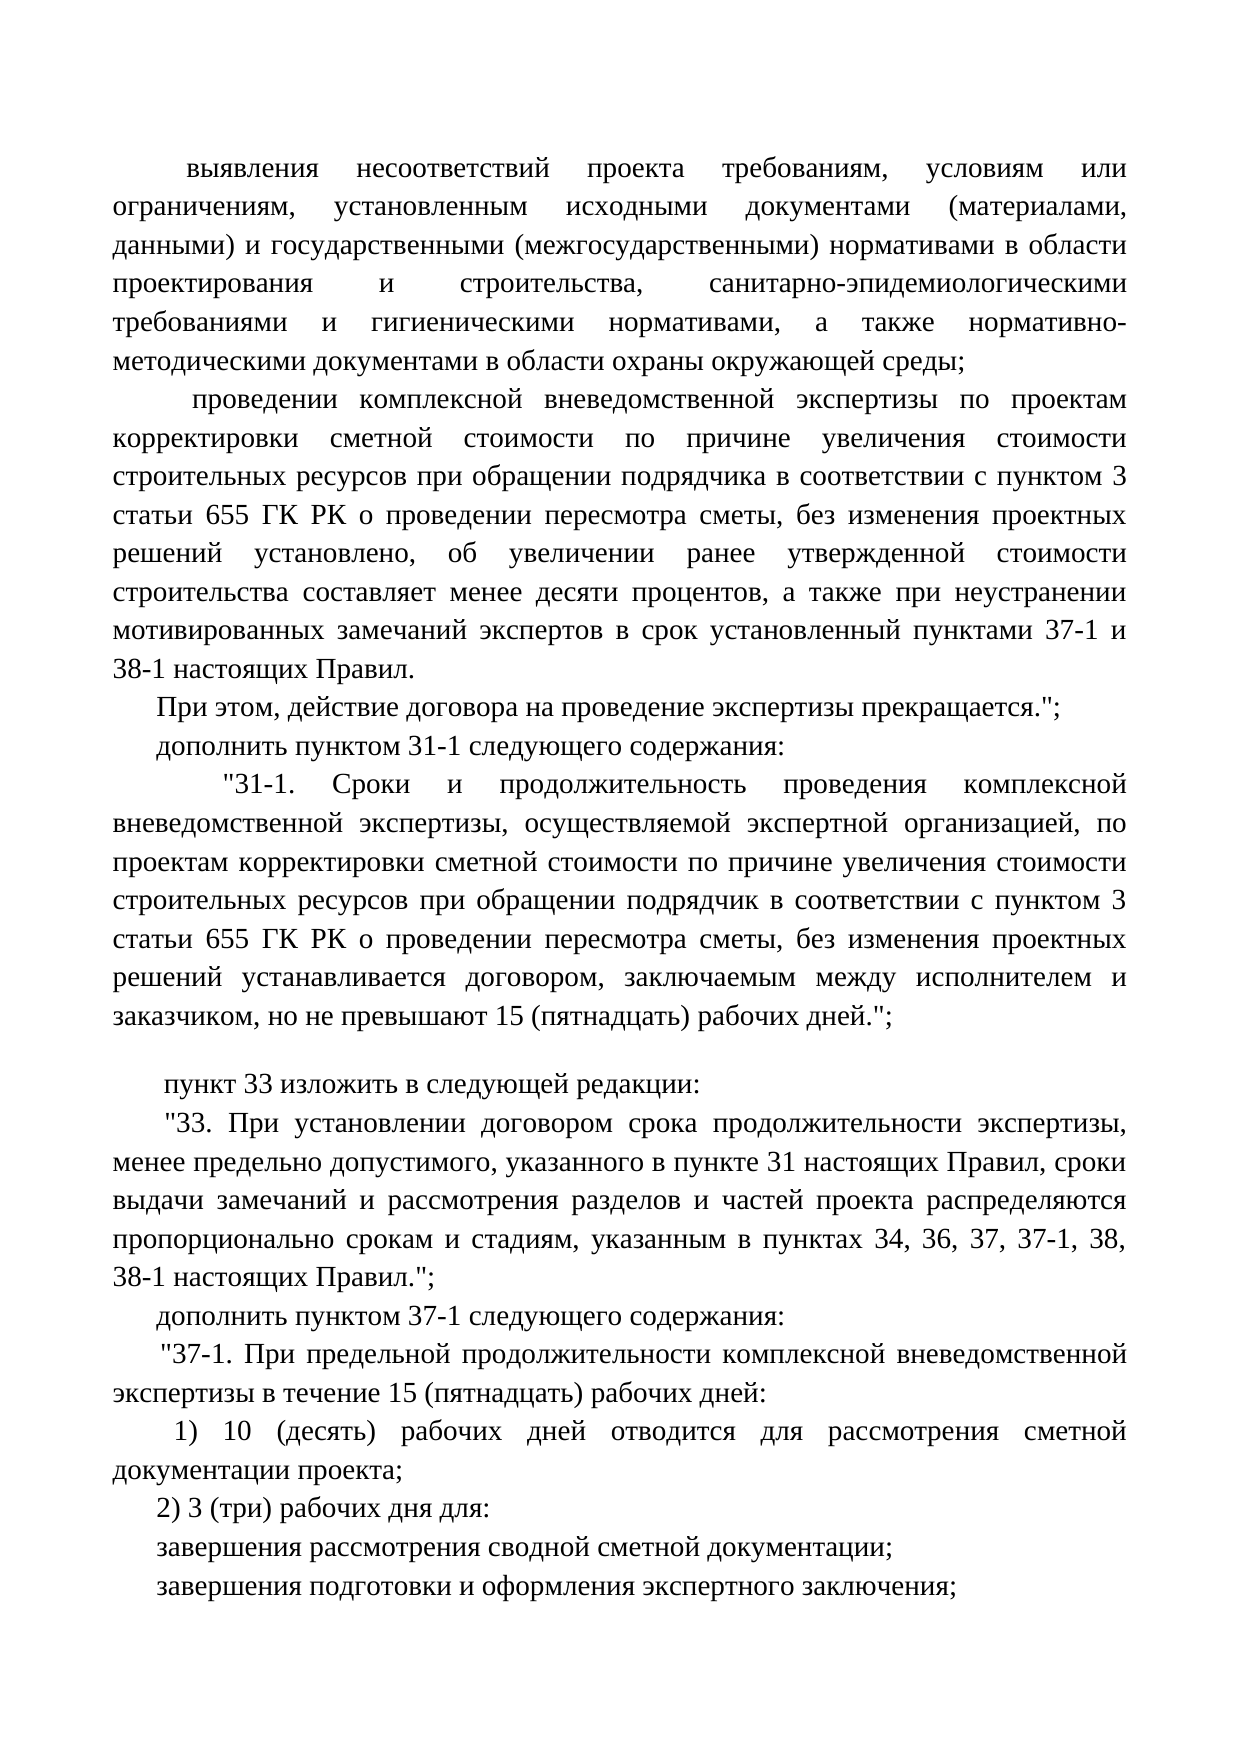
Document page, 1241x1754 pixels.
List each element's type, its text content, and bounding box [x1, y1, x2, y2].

text завершения рассмотрения сводной сметной документации; [112, 1529, 1128, 1563]
text "33. При установлении договором срока продолжительности экспертизы, менее предельно допустимого, указанного в пункте 31 настоящих Правил, сроки выдачи замечаний и рассмотрения разделов и частей проекта распределяются пропорционально срокам и стадиям, указанным в пунктах 34, 36, 37, 37-1, 38, 38-1 настоящих Правил."; [112, 1105, 1128, 1293]
text проведении комплексной вневедомственной экспертизы по проектам корректировки сметной стоимости по причине увеличения стоимости строительных ресурсов при обращении подрядчика в соответствии с пунктом 3 статьи 655 ГК РК о проведении пересмотра сметы, без изменения проектных решений установлено, об увеличении ранее утвержденной стоимости строительства составляет менее десяти процентов, а также при неустранении мотивированных замечаний экспертов в срок установленный пунктами 37-1 и 38-1 настоящих Правил. [112, 381, 1128, 684]
text дополнить пунктом 31-1 следующего содержания: [112, 728, 1128, 762]
text "37-1. При предельной продолжительности комплексной вневедомственной экспертизы в течение 15 (пятнадцать) рабочих дней: [112, 1336, 1128, 1408]
text При этом, действие договора на проведение экспертизы прекращается."; [112, 689, 1128, 723]
text 1) 10 (десять) рабочих дней отводится для рассмотрения сметной документации проекта; [112, 1413, 1128, 1486]
text пункт 33 изложить в следующей редакции: [112, 1067, 1128, 1100]
text выявления несоответствий проекта требованиям, условиям или ограничениям, установленным исходными документами (материалами, данными) и государственными (межгосударственными) нормативами в области проектирования и строительства, санитарно-эпидемиологическими требованиями и гигиеническими нормативами, а также нормативно-методическими документами в области охраны окружающей среды; [112, 150, 1128, 376]
text "31-1. Сроки и продолжительность проведения комплексной вневедомственной экспертизы, осуществляемой экспертной организацией, по проектам корректировки сметной стоимости по причине увеличения стоимости строительных ресурсов при обращении подрядчик в соответствии с пунктом 3 статьи 655 ГК РК о проведении пересмотра сметы, без изменения проектных решений устанавливается договором, заключаемым между исполнителем и заказчиком, но не превышают 15 (пятнадцать) рабочих дней."; [112, 767, 1128, 1031]
text завершения подготовки и оформления экспертного заключения; [112, 1568, 1128, 1601]
text дополнить пунктом 37-1 следующего содержания: [112, 1298, 1128, 1331]
text 2) 3 (три) рабочих дня для: [112, 1491, 1128, 1524]
